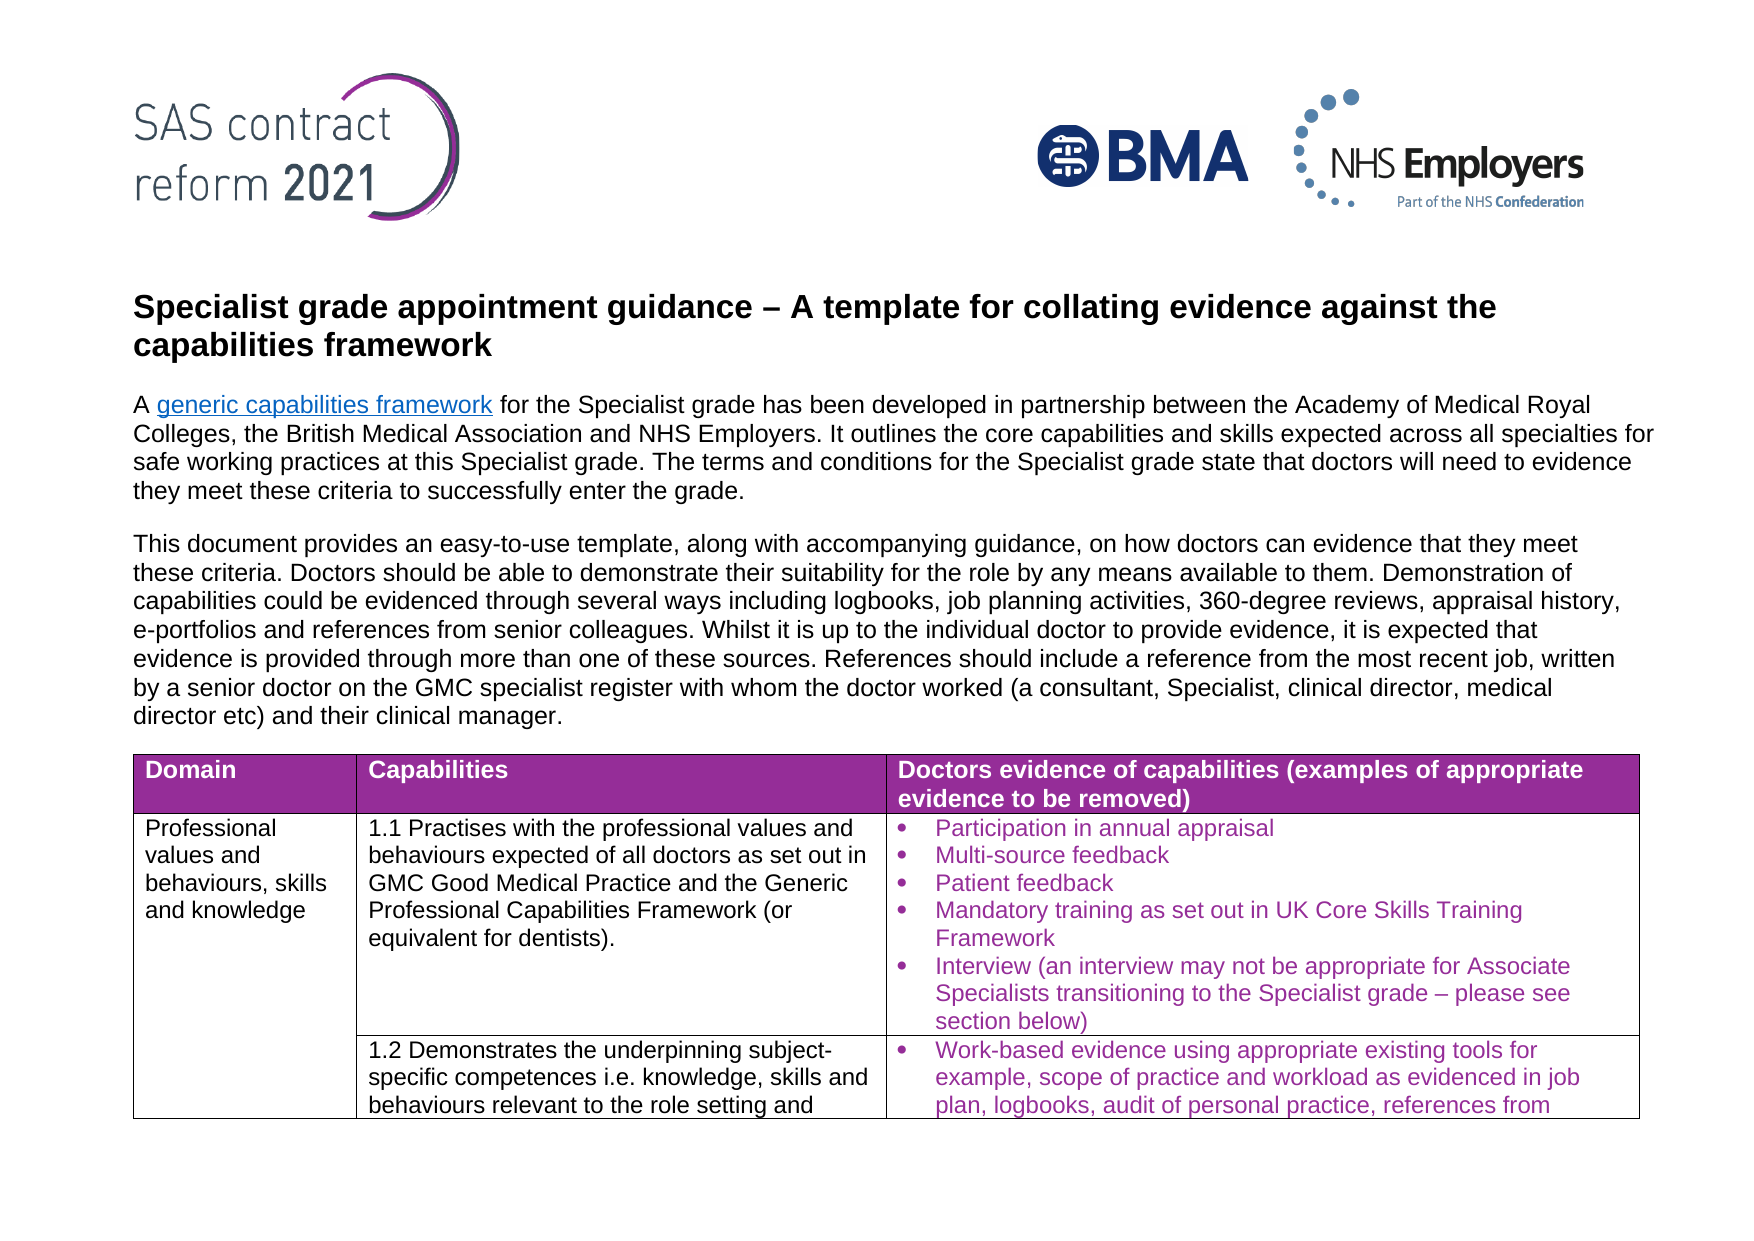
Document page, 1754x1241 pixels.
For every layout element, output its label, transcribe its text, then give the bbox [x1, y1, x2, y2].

table_cell Participation in annual appraisal Multi-source feedback Patient feedback Mandatory training as set out in UK Core Skills Training Framework Interview (an interview may not be appropriate for Associate Specialists transitioning to the Specialist grade – please see section below) [887, 814, 1639, 1034]
text This document provides an easy-to-use template, along with accompanying guidance, on how doctors can evidence that they meet these criteria. Doctors should be able to demonstrate their suitability for the role by any means available to them. Demonstration of capabilities could be evidenced through several ways including logbooks, job planning activities, 360-degree reviews, appraisal history, e-portfolios and references from senior colleagues. Whilst it is up to the individual doctor to provide evidence, it is expected that evidence is provided through more than one of these sources. References should include a reference from the most recent job, written by a senior doctor on the GMC specialist register with whom the doctor worked (a consultant, Specialist, clinical director, medical director etc) and their clinical manager. [133, 529, 1639, 730]
table_cell 1.2 Demonstrates the underpinning subject-specific competences i.e. knowledge, skills and behaviours relevant to the role setting and scope. [357, 1036, 886, 1118]
picture [132, 73, 460, 221]
table_cell Professional values and behaviours, skills and knowledge [134, 814, 356, 1118]
text Specialist grade appointment guidance – A template for collating evidence against the capabilities framework [133, 287, 1639, 363]
table_header Doctors evidence of capabilities (examples of appropriate evidence to be removed) [887, 755, 1639, 813]
text A generic capabilities framework for the Specialist grade has been developed in partnership between the Academy of Medical Royal Colleges, the British Medical Association and NHS Employers. It outlines the core capabilities and skills expected across all specialties for safe working practices at this Specialist grade. The terms and conditions for the Specialist grade state that doctors will need to evidence they meet these criteria to successfully enter the grade. [133, 390, 1669, 505]
table_cell 1.1 Practises with the professional values and behaviours expected of all doctors as set out in GMC Good Medical Practice and the Generic Professional Capabilities Framework (or equivalent for dentists). [357, 814, 886, 1034]
picture [1037, 125, 1249, 187]
table_header Domain [134, 755, 356, 813]
picture [1293, 89, 1584, 207]
table_header Capabilities [357, 755, 886, 813]
